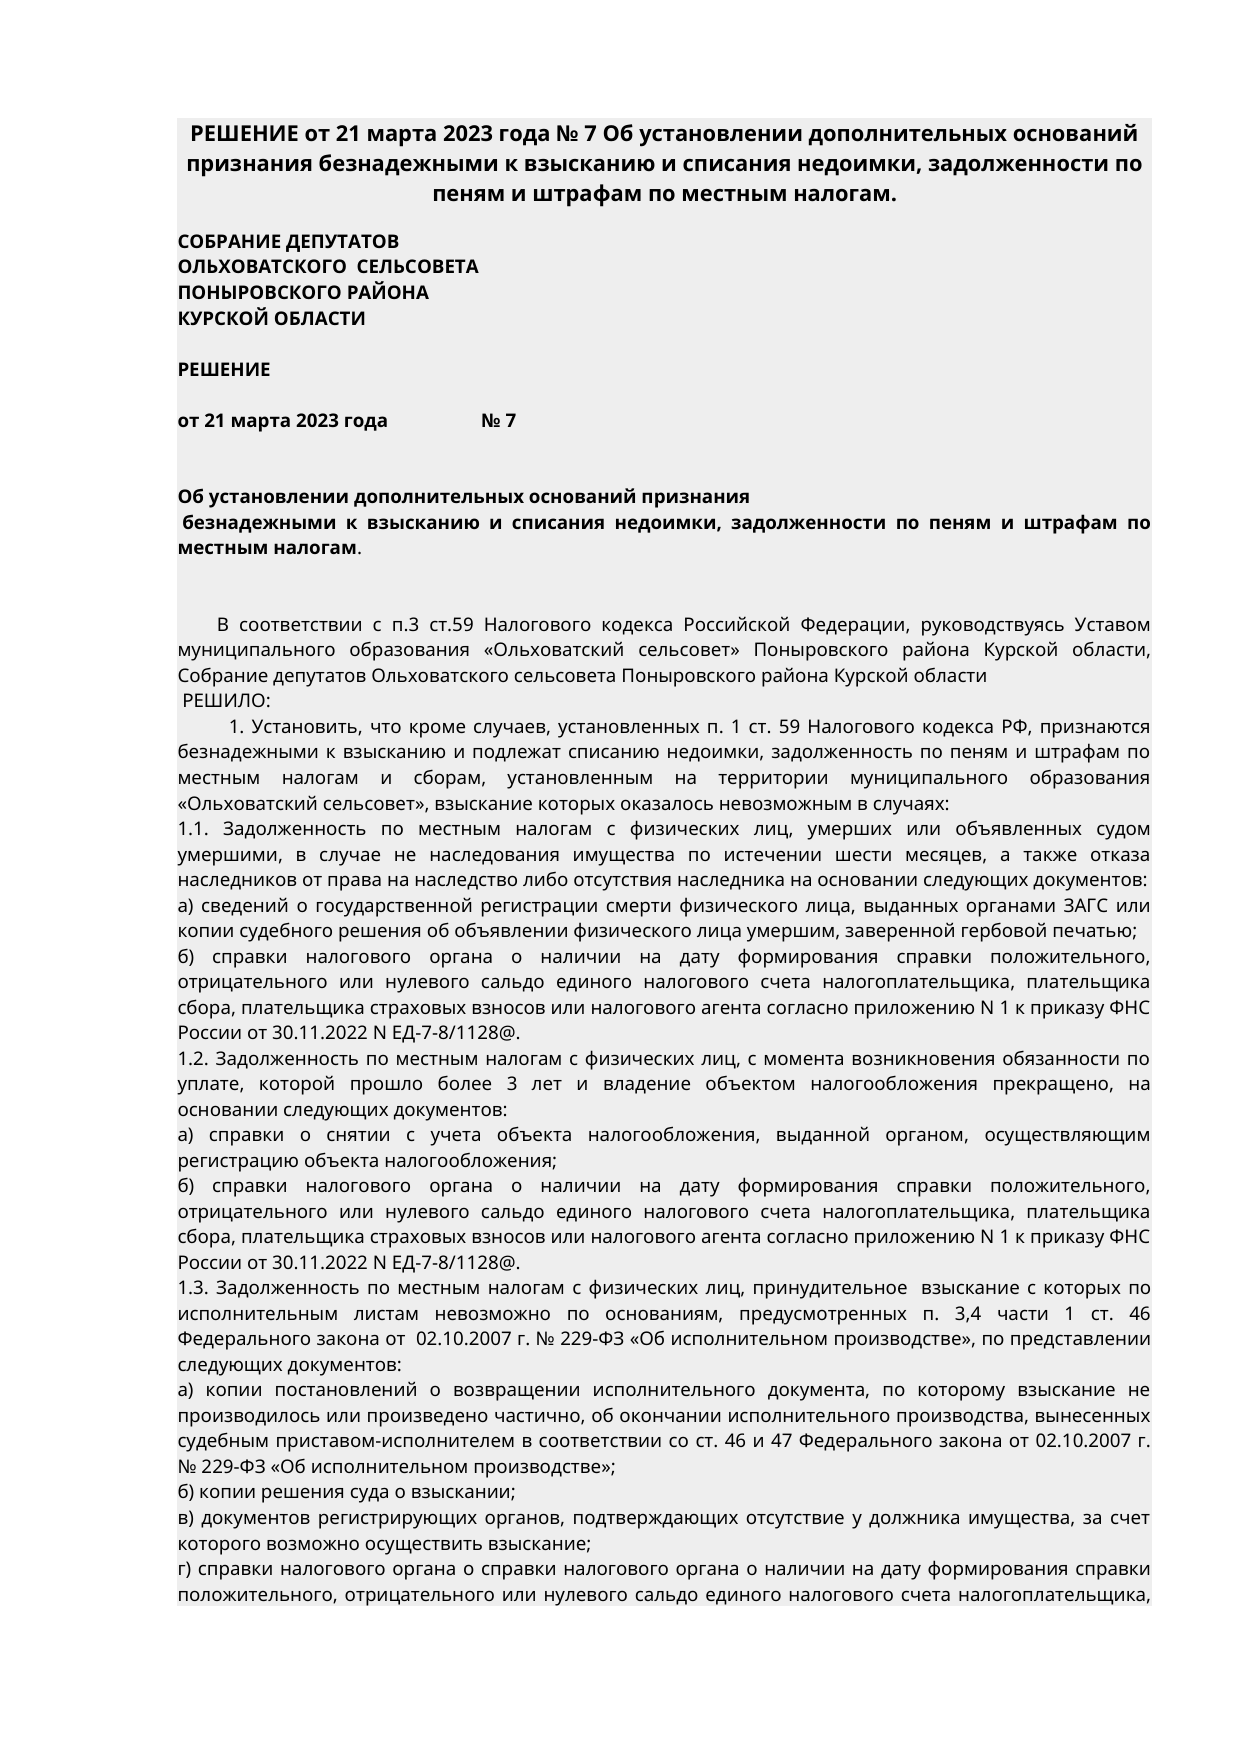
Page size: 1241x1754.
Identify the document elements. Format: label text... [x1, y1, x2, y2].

text а) копии постановлений о возвращении исполнительного документа, по которому взыскание не производилось или произведено частично, об окончании исполнительного производства, вынесенных судебным приставом-исполнителем в соответствии со ст. 46 и 47 Федерального закона от 02.10.2007 г. № 229-ФЗ «Об исполнительном производстве»; [177, 1377, 1152, 1479]
text 1.2. Задолженность по местным налогам с физических лиц, с момента возникновения обязанности по уплате, которой прошло более 3 лет и владение объектом налогообложения прекращено, на основании следующих документов: [177, 1045, 1152, 1122]
text ОЛЬХОВАТСКОГО СЕЛЬСОВЕТА [177, 254, 1152, 279]
text б) копии решения суда о взыскании; [177, 1479, 1152, 1504]
text безнадежными к взысканию и списания недоимки, задолженности по пеням и штрафам по местным налогам. [177, 509, 1152, 560]
text в) документов регистрирующих органов, подтверждающих отсутствие у должника имущества, за счет которого возможно осуществить взыскание; [177, 1504, 1152, 1555]
text РЕШЕНИЕ [177, 356, 1152, 381]
text 1.1. Задолженность по местным налогам с физических лиц, умерших или объявленных судом умершими, в случае не наследования имущества по истечении шести месяцев, а также отказа наследников от права на наследство либо отсутствия наследника на основании следующих документов: [177, 815, 1152, 892]
text от 21 марта 2023 года № 7 [177, 407, 1152, 432]
text КУРСКОЙ ОБЛАСТИ [177, 305, 1152, 330]
text РЕШЕНИЕ от 21 марта 2023 года № 7 Об установлении дополнительных оснований признания безнадежными к взысканию и списания недоимки, задолженности по пеням и штрафам по местным налогам. [177, 118, 1152, 207]
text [177, 1555, 1152, 1606]
text а) сведений о государственной регистрации смерти физического лица, выданных органами ЗАГС или копии судебного решения об объявлении физического лица умершим, заверенной гербовой печатью; [177, 892, 1152, 943]
text Об установлении дополнительных оснований признания [177, 483, 1152, 509]
text а) справки о снятии с учета объекта налогообложения, выданной органом, осуществляющим регистрацию объекта налогообложения; [177, 1122, 1152, 1173]
text В соответствии с п.3 ст.59 Налогового кодекса Российской Федерации, руководствуясь Уставом муниципального образования «Ольховатский сельсовет» Поныровского района Курской области, Собрание депутатов Ольховатского сельсовета Поныровского района Курской области [177, 611, 1152, 688]
text РЕШИЛО: [177, 688, 1152, 713]
text 1.3. Задолженность по местным налогам с физических лиц, принудительное взыскание с которых по исполнительным листам невозможно по основаниям, предусмотренных п. 3,4 части 1 ст. 46 Федерального закона от 02.10.2007 г. № 229-ФЗ «Об исполнительном производстве», по представлении следующих документов: [177, 1275, 1152, 1377]
text СОБРАНИЕ ДЕПУТАТОВ [177, 228, 1152, 254]
text ПОНЫРОВСКОГО РАЙОНА [177, 279, 1152, 305]
text 1. Установить, что кроме случаев, установленных п. 1 ст. 59 Налогового кодекса РФ, признаются безнадежными к взысканию и подлежат списанию недоимки, задолженность по пеням и штрафам по местным налогам и сборам, установленным на территории муниципального образования «Ольховатский сельсовет», взыскание которых оказалось невозможным в случаях: [177, 713, 1152, 815]
